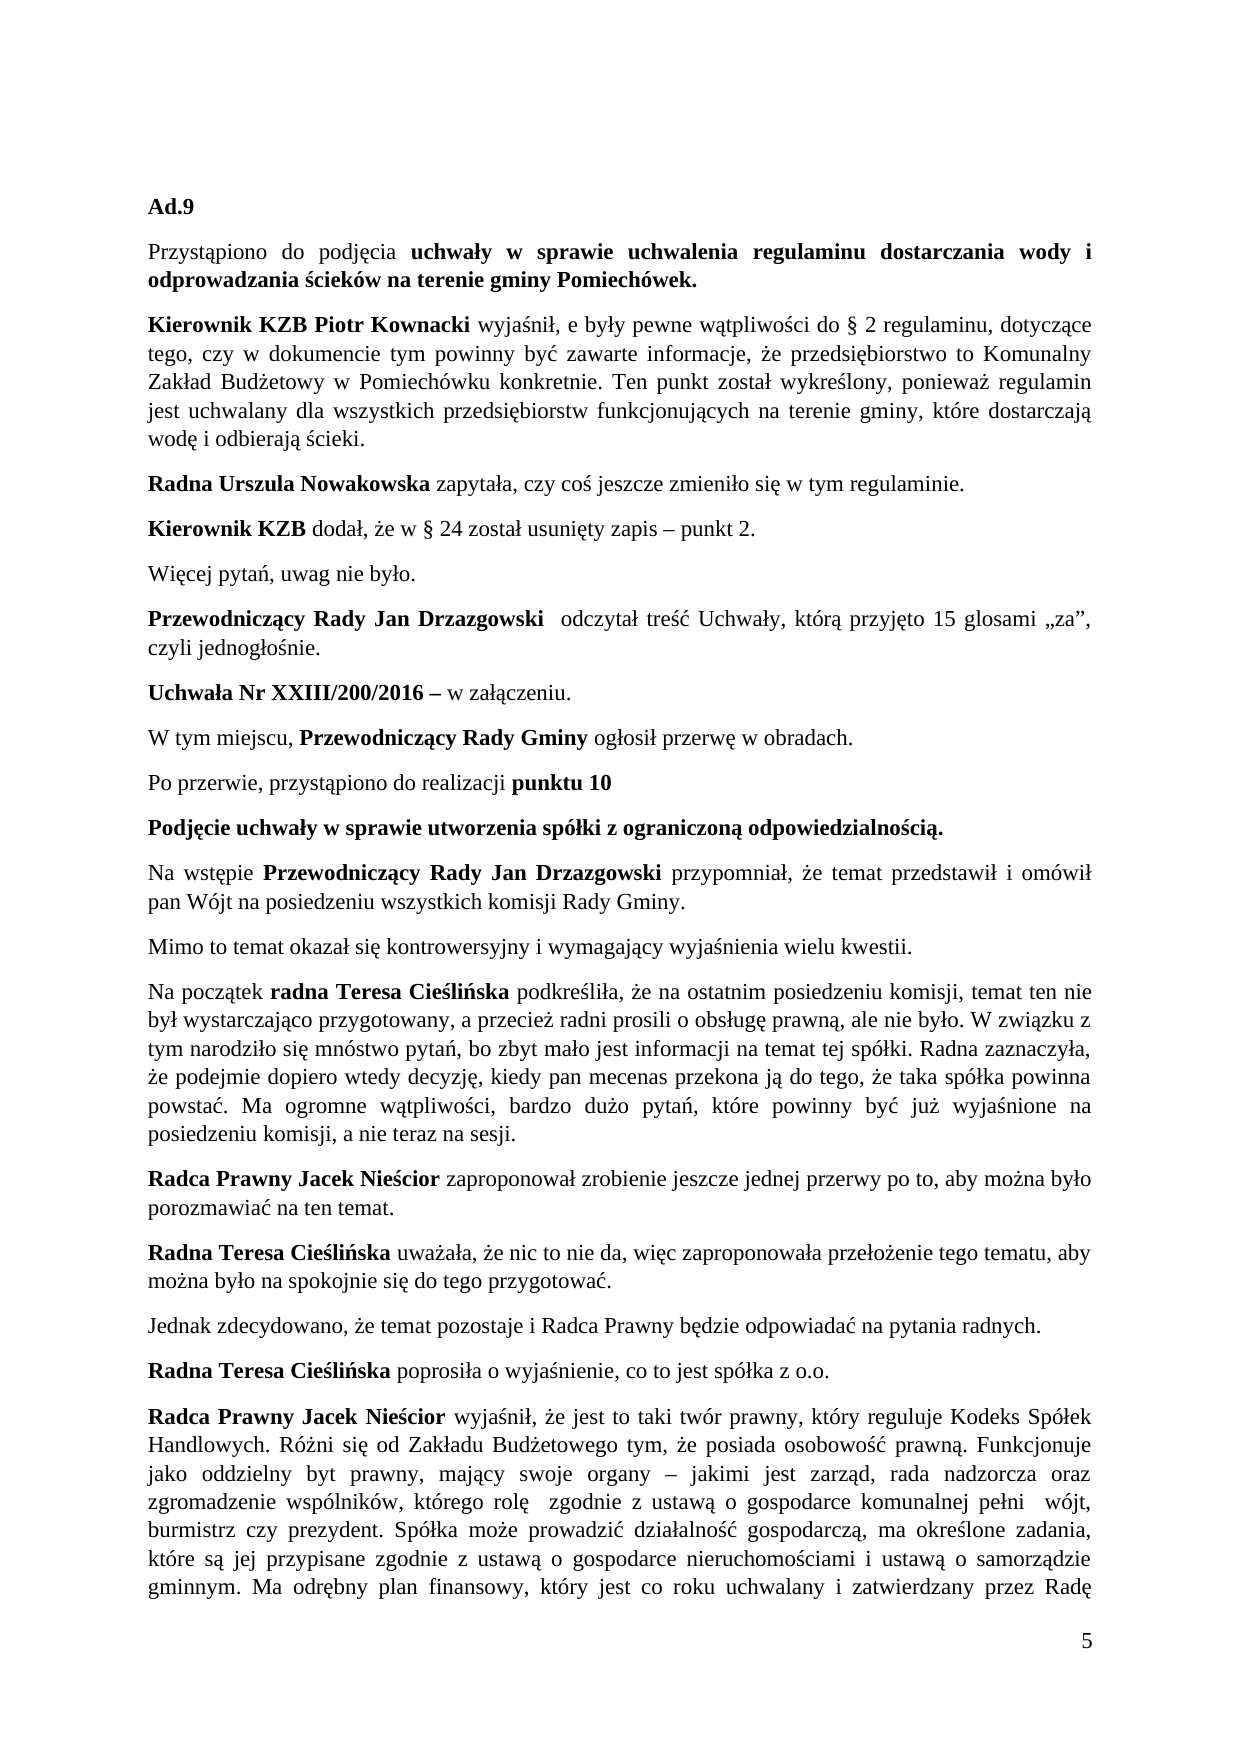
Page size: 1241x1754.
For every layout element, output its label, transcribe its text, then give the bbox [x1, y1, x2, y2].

text Podjęcie uchwały w sprawie utworzenia spółki z ograniczoną odpowiedzialnością. [148, 814, 1093, 841]
text Po przerwie, przystąpiono do realizacji punktu 10 [148, 769, 1093, 796]
text Przystąpiono do podjęcia uchwały w sprawie uchwalenia regulaminu dostarczania wody i odprowadzania ścieków na terenie gminy Pomiechówek. [148, 238, 1093, 293]
text Radna Teresa Cieślińska poprosiła o wyjaśnienie, co to jest spółka z o.o. [148, 1358, 1093, 1384]
text Radna Urszula Nowakowska zapytała, czy coś jeszcze zmieniło się w tym regulaminie. [148, 470, 1093, 497]
text Kierownik KZB dodał, że w § 24 został usunięty zapis – punkt 2. [148, 515, 1093, 542]
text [148, 1403, 1093, 1600]
text Przewodniczący Rady Jan Drzazgowski odczytał treść Uchwały, którą przyjęto 15 glosami „za”, czyli jednogłośnie. [148, 606, 1093, 660]
text Radna Teresa Cieślińska uważała, że nic to nie da, więc zaproponowała przełożenie tego tematu, aby można było na spokojnie się do tego przygotować. [148, 1239, 1093, 1294]
text Kierownik KZB Piotr Kownacki wyjaśnił, e były pewne wątpliwości do § 2 regulaminu, dotyczące tego, czy w dokumencie tym powinny być zawarte informacje, że przedsiębiorstwo to Komunalny Zakład Budżetowy w Pomiechówku konkretnie. Ten punkt został wykreślony, ponieważ regulamin jest uchwalany dla wszystkich przedsiębiorstw funkcjonujących na terenie gminy, które dostarczają wodę i odbierają ścieki. [148, 311, 1093, 451]
text Na początek radna Teresa Cieślińska podkreśliła, że na ostatnim posiedzeniu komisji, temat ten nie był wystarczająco przygotowany, a przecież radni prosili o obsługę prawną, ale nie było. W związku z tym narodziło się mnóstwo pytań, bo zbyt mało jest informacji na temat tej spółki. Radna zaznaczyła, że podejmie dopiero wtedy decyzję, kiedy pan mecenas przekona ją do tego, że taka spółka powinna powstać. Ma ogromne wątpliwości, bardzo dużo pytań, które powinny być już wyjaśnione na posiedzeniu komisji, a nie teraz na sesji. [148, 978, 1093, 1147]
text Ad.9 [148, 193, 1093, 219]
text W tym miejscu, Przewodniczący Rady Gminy ogłosił przerwę w obradach. [148, 724, 1093, 751]
text Radca Prawny Jacek Nieścior zaproponował zrobienie jeszcze jednej przerwy po to, aby można było porozmawiać na ten temat. [148, 1165, 1093, 1220]
text Jednak zdecydowano, że temat pozostaje i Radca Prawny będzie odpowiadać na pytania radnych. [148, 1312, 1093, 1339]
text Na wstępie Przewodniczący Rady Jan Drzazgowski przypomniał, że temat przedstawił i omówił pan Wójt na posiedzeniu wszystkich komisji Rady Gminy. [148, 859, 1093, 914]
text Mimo to temat okazał się kontrowersyjny i wymagający wyjaśnienia wielu kwestii. [148, 933, 1093, 959]
text Uchwała Nr XXIII/200/2016 – w załączeniu. [148, 679, 1093, 705]
text Więcej pytań, uwag nie było. [148, 560, 1093, 587]
